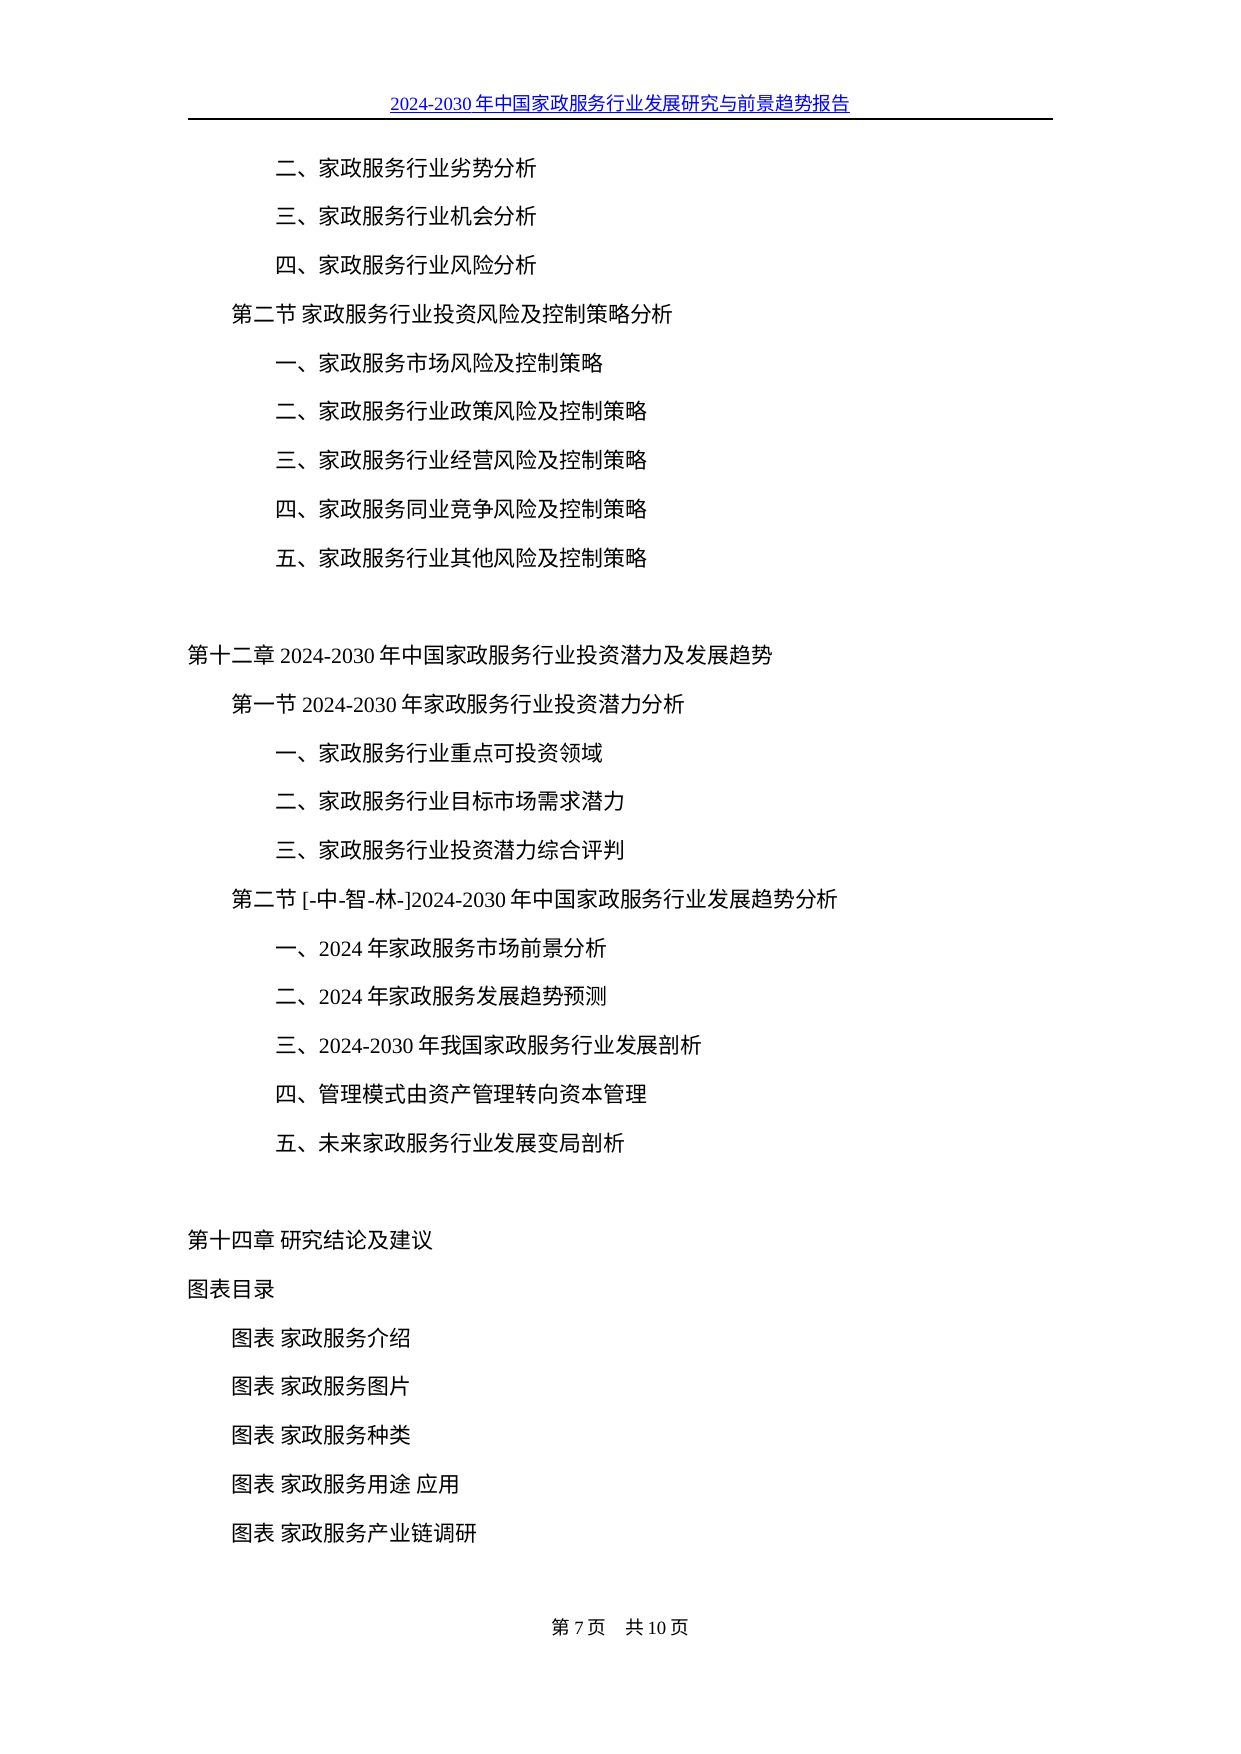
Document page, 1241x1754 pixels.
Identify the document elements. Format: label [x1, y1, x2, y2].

text [187, 150, 1053, 1548]
